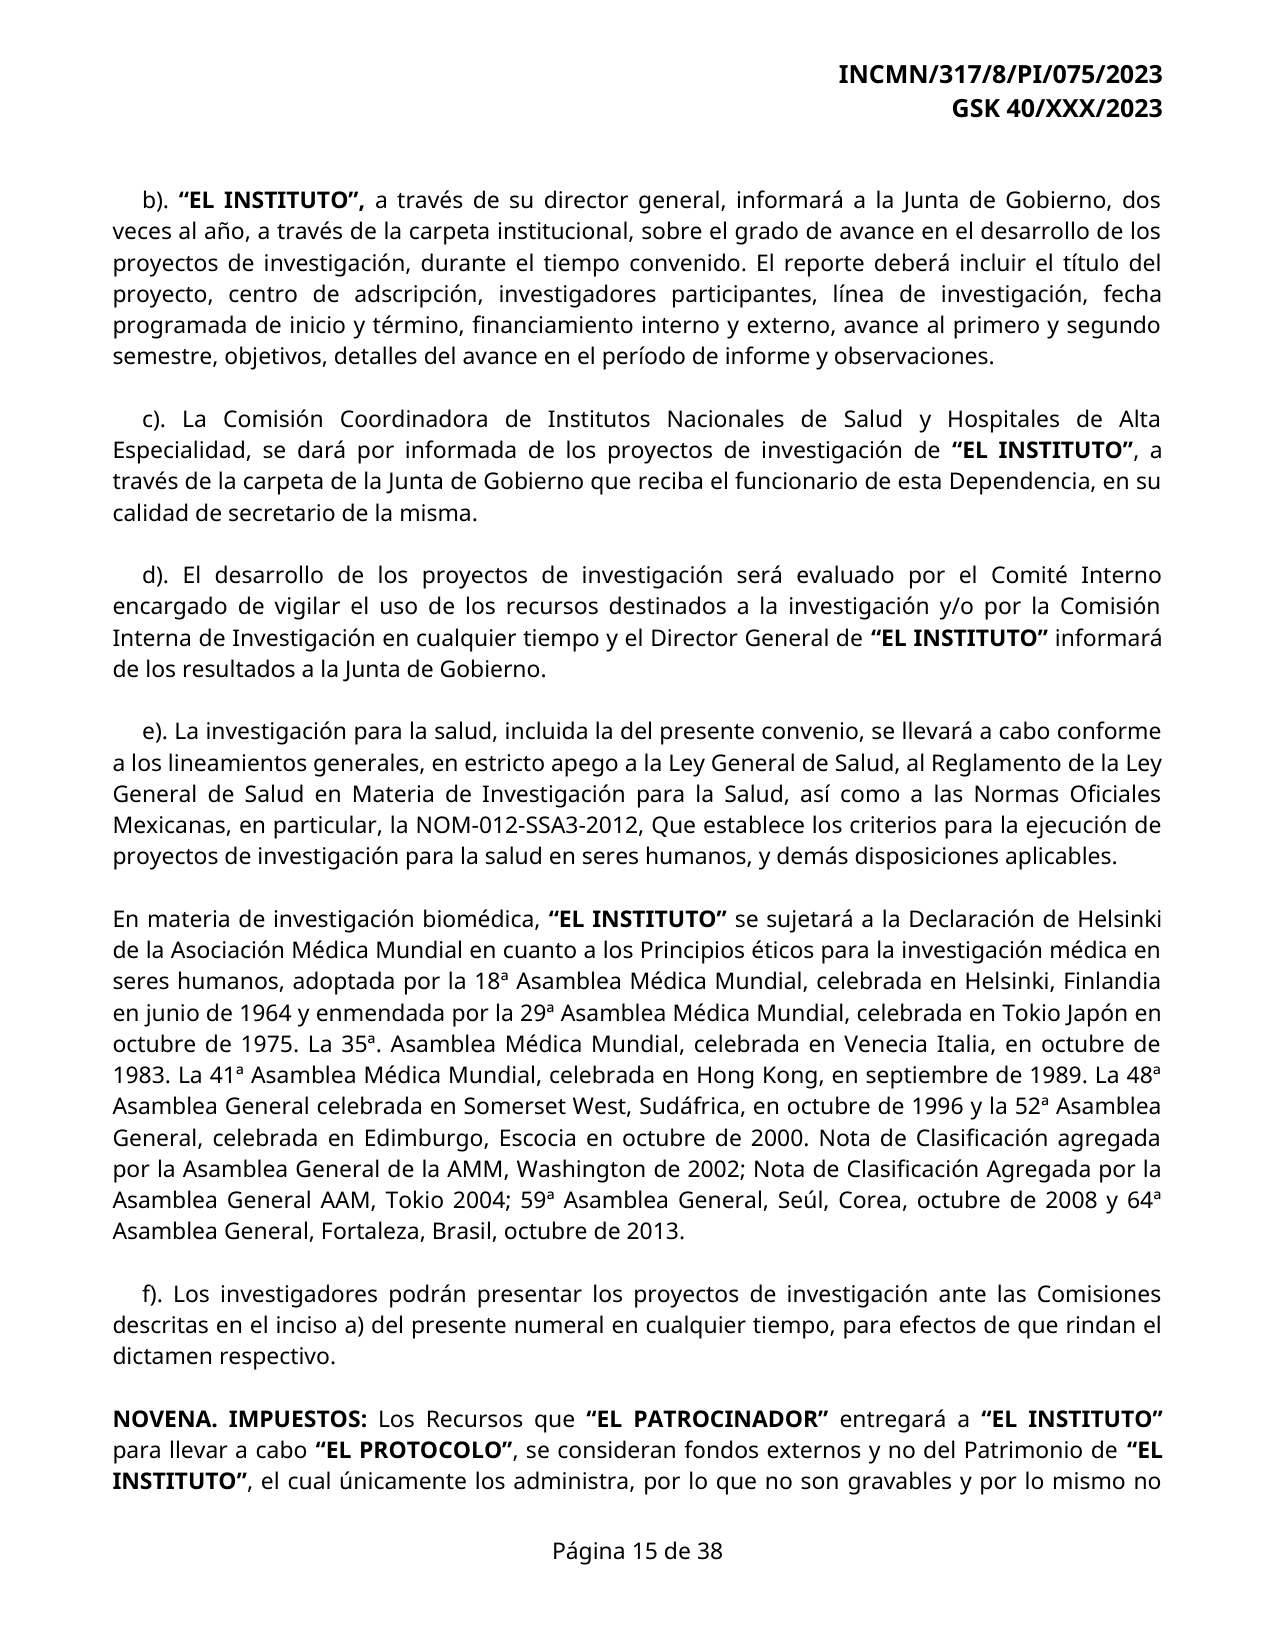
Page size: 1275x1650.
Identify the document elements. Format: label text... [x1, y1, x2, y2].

text d). El desarrollo de los proyectos de investigación será evaluado por el Comité Interno encargado de vigilar el uso de los recursos destinados a la investigación y/o por la Comisión Interna de Investigación en cualquier tiempo y el Director General de “EL INSTITUTO” informará de los resultados a la Junta de Gobierno. [112, 559, 1163, 684]
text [112, 1403, 1163, 1497]
text En materia de investigación biomédica, “EL INSTITUTO” se sujetará a la Declaración de Helsinki de la Asociación Médica Mundial en cuanto a los Principios éticos para la investigación médica en seres humanos, adoptada por la 18ª Asamblea Médica Mundial, celebrada en Helsinki, Finlandia en junio de 1964 y enmendada por la 29ª Asamblea Médica Mundial, celebrada en Tokio Japón en octubre de 1975. La 35ª. Asamblea Médica Mundial, celebrada en Venecia Italia, en octubre de 1983. La 41ª Asamblea Médica Mundial, celebrada en Hong Kong, en septiembre de 1989. La 48ª Asamblea General celebrada en Somerset West, Sudáfrica, en octubre de 1996 y la 52ª Asamblea General, celebrada en Edimburgo, Escocia en octubre de 2000. Nota de Clasificación agregada por la Asamblea General de la AMM, Washington de 2002; Nota de Clasificación Agregada por la Asamblea General AAM, Tokio 2004; 59ª Asamblea General, Seúl, Corea, octubre de 2008 y 64ª Asamblea General, Fortaleza, Brasil, octubre de 2013. [112, 903, 1163, 1247]
text f). Los investigadores podrán presentar los proyectos de investigación ante las Comisiones descritas en el inciso a) del presente numeral en cualquier tiempo, para efectos de que rindan el dictamen respectivo. [112, 1278, 1163, 1372]
text b). “EL INSTITUTO”, a través de su director general, informará a la Junta de Gobierno, dos veces al año, a través de la carpeta institucional, sobre el grado de avance en el desarrollo de los proyectos de investigación, durante el tiempo convenido. El reporte deberá incluir el título del proyecto, centro de adscripción, investigadores participantes, línea de investigación, fecha programada de inicio y término, financiamiento interno y externo, avance al primero y segundo semestre, objetivos, detalles del avance en el período de informe y observaciones. [112, 184, 1163, 372]
text c). La Comisión Coordinadora de Institutos Nacionales de Salud y Hospitales de Alta Especialidad, se dará por informada de los proyectos de investigación de “EL INSTITUTO”, a través de la carpeta de la Junta de Gobierno que reciba el funcionario de esta Dependencia, en su calidad de secretario de la misma. [112, 403, 1163, 528]
text e). La investigación para la salud, incluida la del presente convenio, se llevará a cabo conforme a los lineamientos generales, en estricto apego a la Ley General de Salud, al Reglamento de la Ley General de Salud en Materia de Investigación para la Salud, así como a las Normas Oficiales Mexicanas, en particular, la NOM-012-SSA3-2012, Que establece los criterios para la ejecución de proyectos de investigación para la salud en seres humanos, y demás disposiciones aplicables. [112, 715, 1163, 872]
